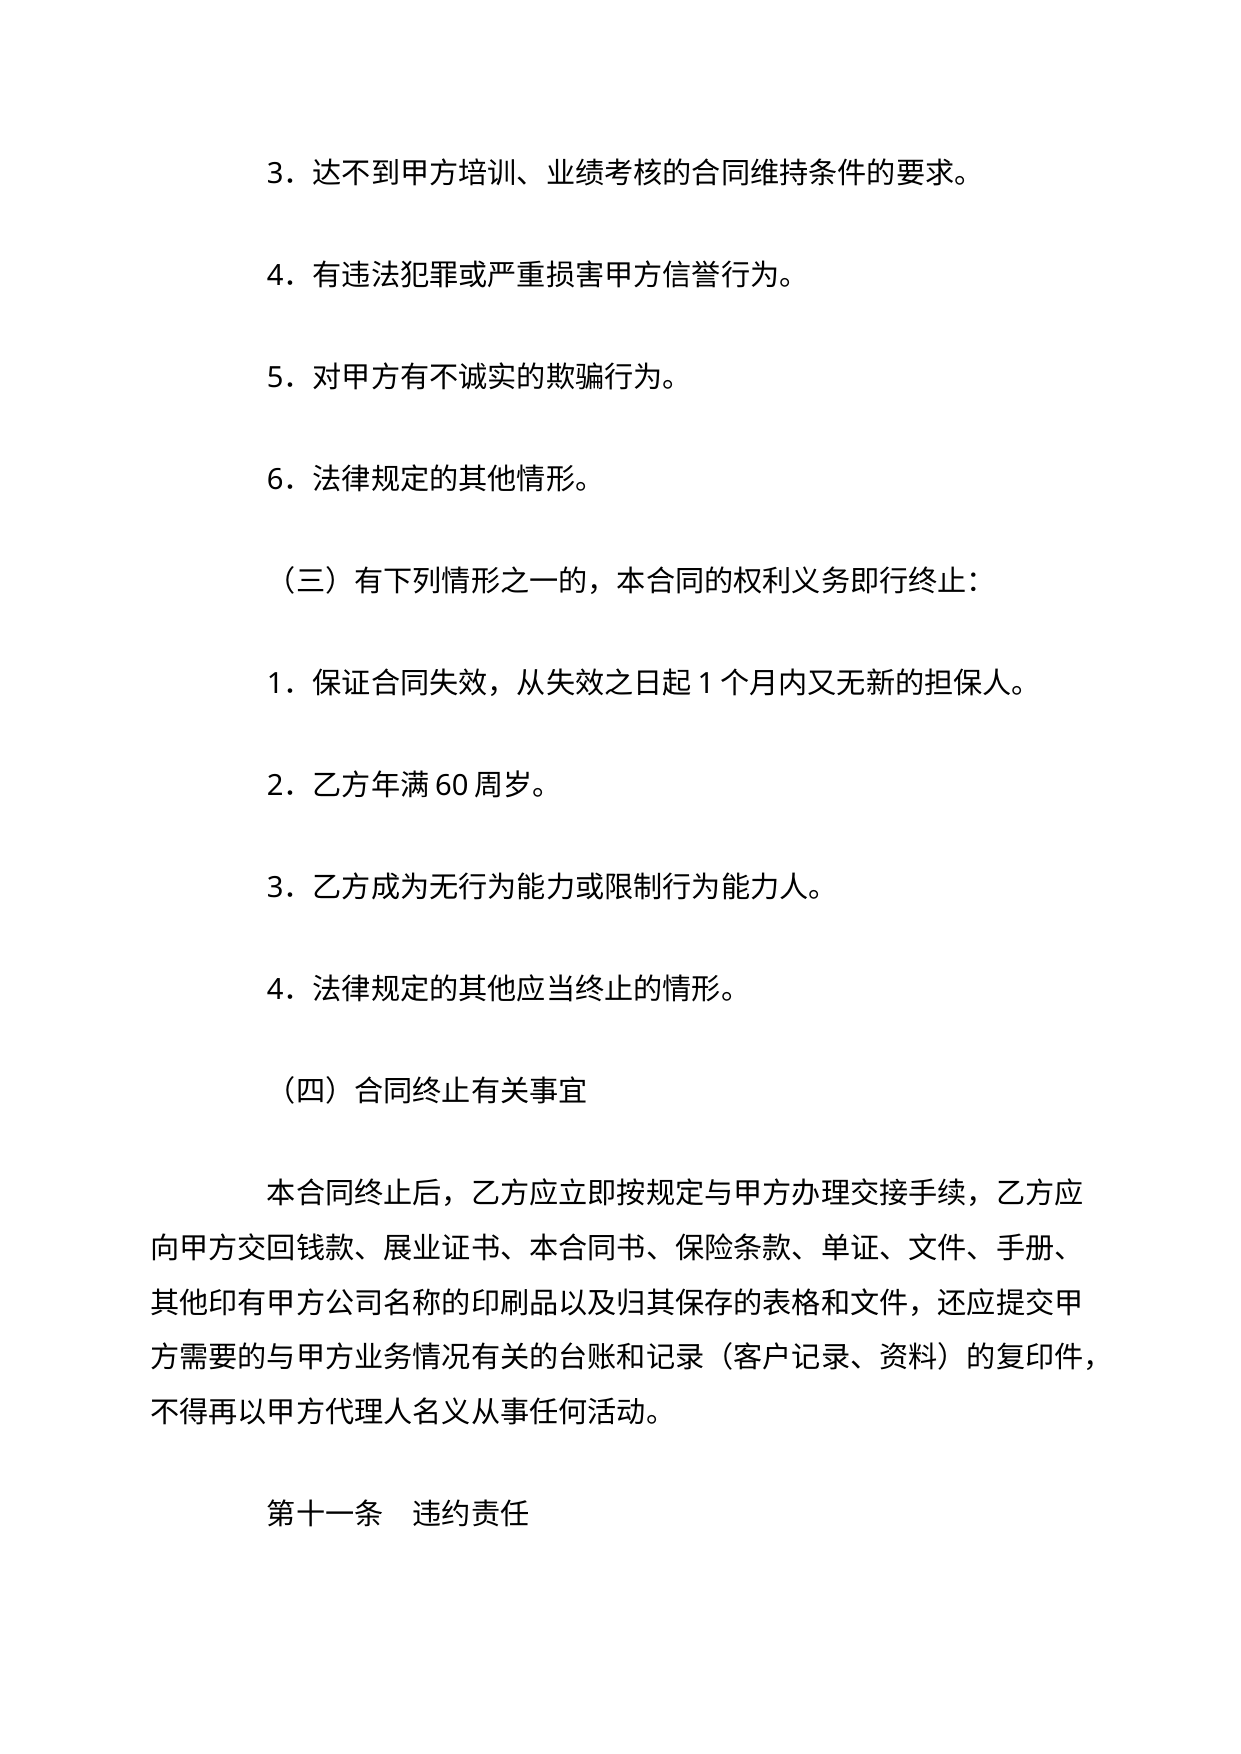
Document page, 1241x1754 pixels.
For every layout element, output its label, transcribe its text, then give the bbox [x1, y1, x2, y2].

text 4．有违法犯罪或严重损害甲方信誉行为。 [150, 252, 1090, 294]
text 3．达不到甲方培训、业绩考核的合同维持条件的要求。 [150, 150, 1090, 192]
text 6．法律规定的其他情形。 [150, 456, 1090, 498]
text （四）合同终止有关事宜 [150, 1068, 1090, 1110]
text 4．法律规定的其他应当终止的情形。 [150, 966, 1090, 1008]
text 5．对甲方有不诚实的欺骗行为。 [150, 354, 1090, 396]
text 第十一条 违约责任 [150, 1491, 1090, 1533]
text （三）有下列情形之一的，本合同的权利义务即行终止： [150, 558, 1090, 600]
text 2．乙方年满60周岁。 [150, 762, 1090, 804]
text 1．保证合同失效，从失效之日起1个月内又无新的担保人。 [150, 660, 1090, 702]
text 本合同终止后，乙方应立即按规定与甲方办理交接手续，乙方应向甲方交回钱款、展业证书、本合同书、保险条款、单证、文件、手册、其他印有甲方公司名称的印刷品以及归其保存的表格和文件，还应提交甲方需要的与甲方业务情况有关的台账和记录（客户记录、资料）的复印件，不得再以甲方代理人名义从事任何活动。 [150, 1169, 1090, 1431]
text 3．乙方成为无行为能力或限制行为能力人。 [150, 864, 1090, 906]
